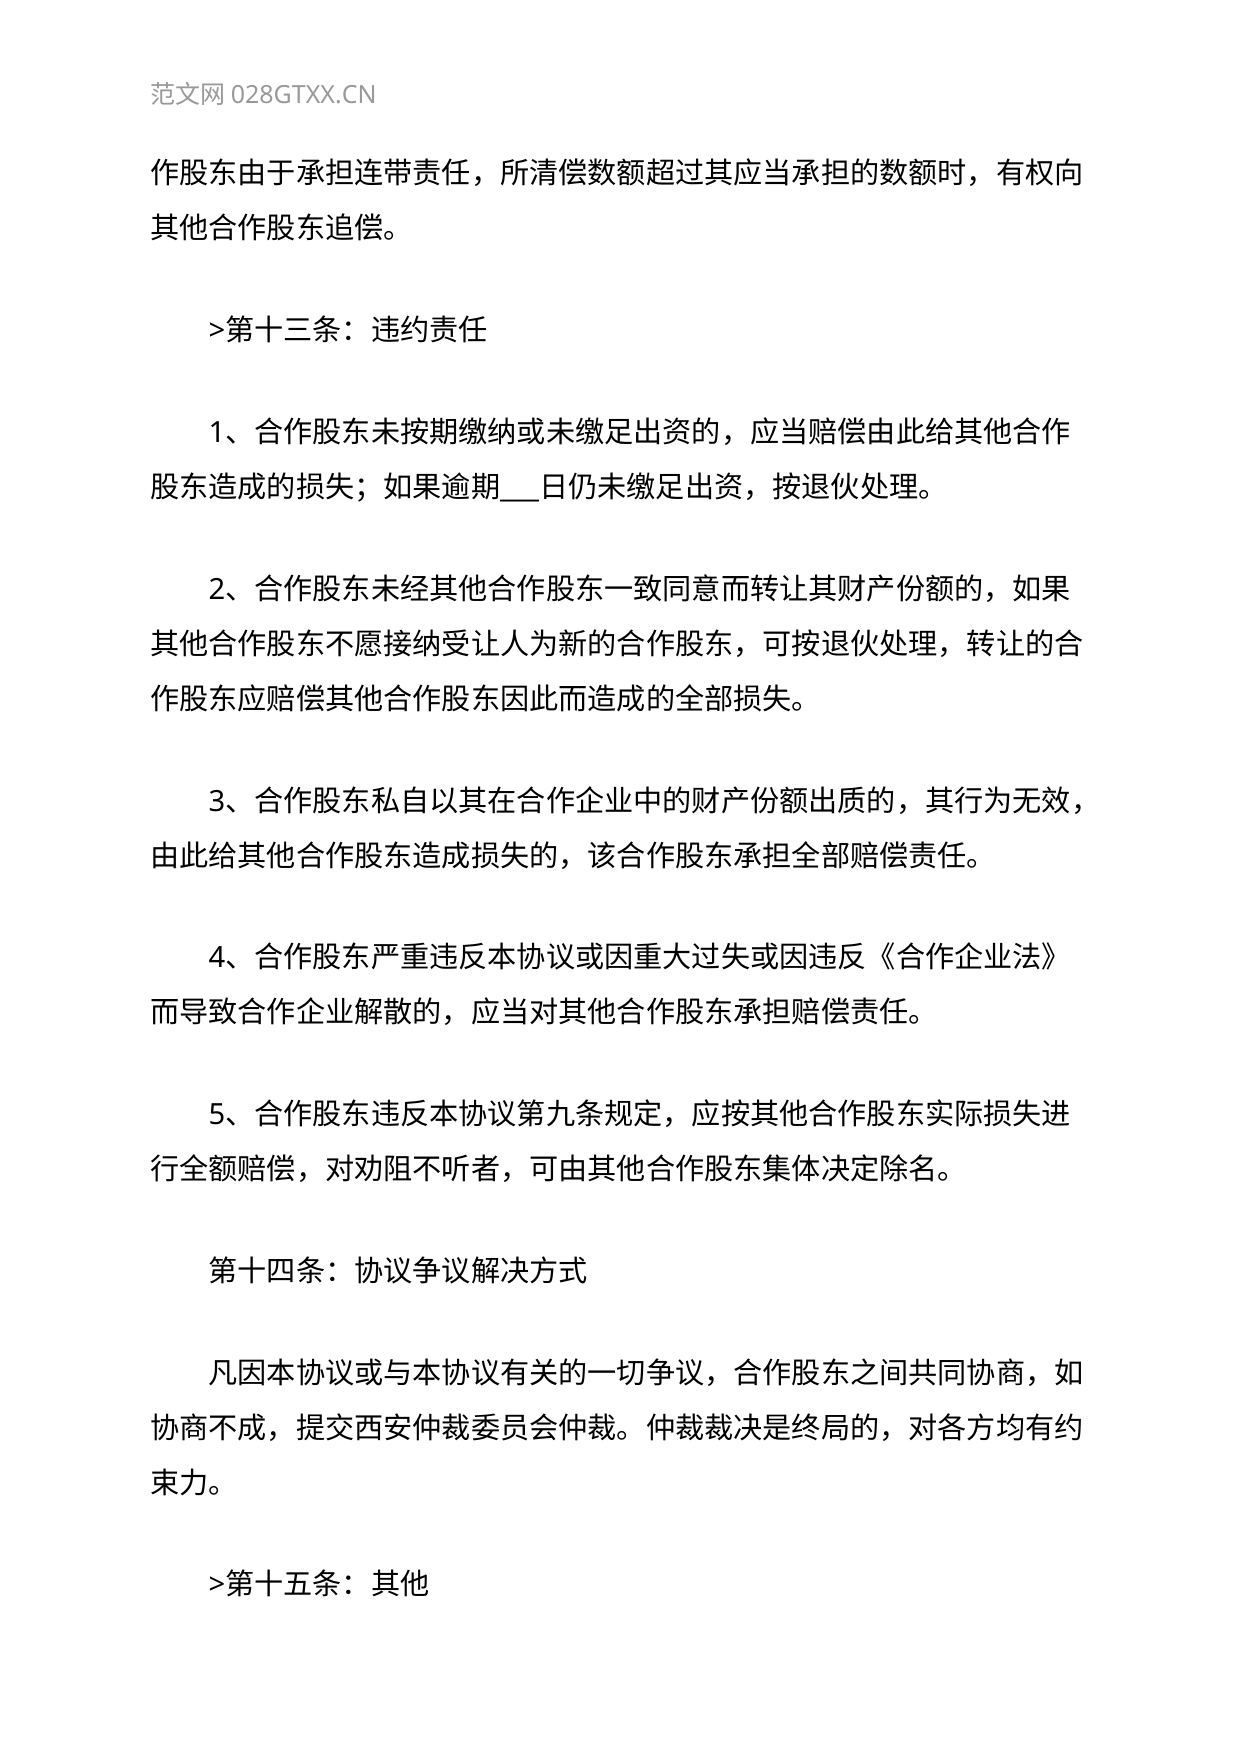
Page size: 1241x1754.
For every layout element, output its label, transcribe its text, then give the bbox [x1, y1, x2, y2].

text 5、合作股东违反本协议第九条规定，应按其他合作股东实际损失进行全额赔偿，对劝阻不听者，可由其他合作股东集体决定除名。 [150, 1091, 1090, 1188]
text 4、合作股东严重违反本协议或因重大过失或因违反《合作企业法》而导致合作企业解散的，应当对其他合作股东承担赔偿责任。 [150, 934, 1090, 1031]
text >第十五条：其他 [150, 1561, 1090, 1603]
text 1、合作股东未按期缴纳或未缴足出资的，应当赔偿由此给其他合作股东造成的损失；如果逾期___日仍未缴足出资，按退伙处理。 [150, 409, 1090, 506]
text 第十四条：协议争议解决方式 [150, 1248, 1090, 1290]
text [150, 150, 1090, 247]
text 凡因本协议或与本协议有关的一切争议，合作股东之间共同协商，如协商不成，提交西安仲裁委员会仲裁。仲裁裁决是终局的，对各方均有约束力。 [150, 1349, 1090, 1501]
text >第十三条：违约责任 [150, 307, 1090, 349]
text 3、合作股东私自以其在合作企业中的财产份额出质的，其行为无效，由此给其他合作股东造成损失的，该合作股东承担全部赔偿责任。 [150, 777, 1090, 874]
text 2、合作股东未经其他合作股东一致同意而转让其财产份额的，如果其他合作股东不愿接纳受让人为新的合作股东，可按退伙处理，转让的合作股东应赔偿其他合作股东因此而造成的全部损失。 [150, 566, 1090, 718]
